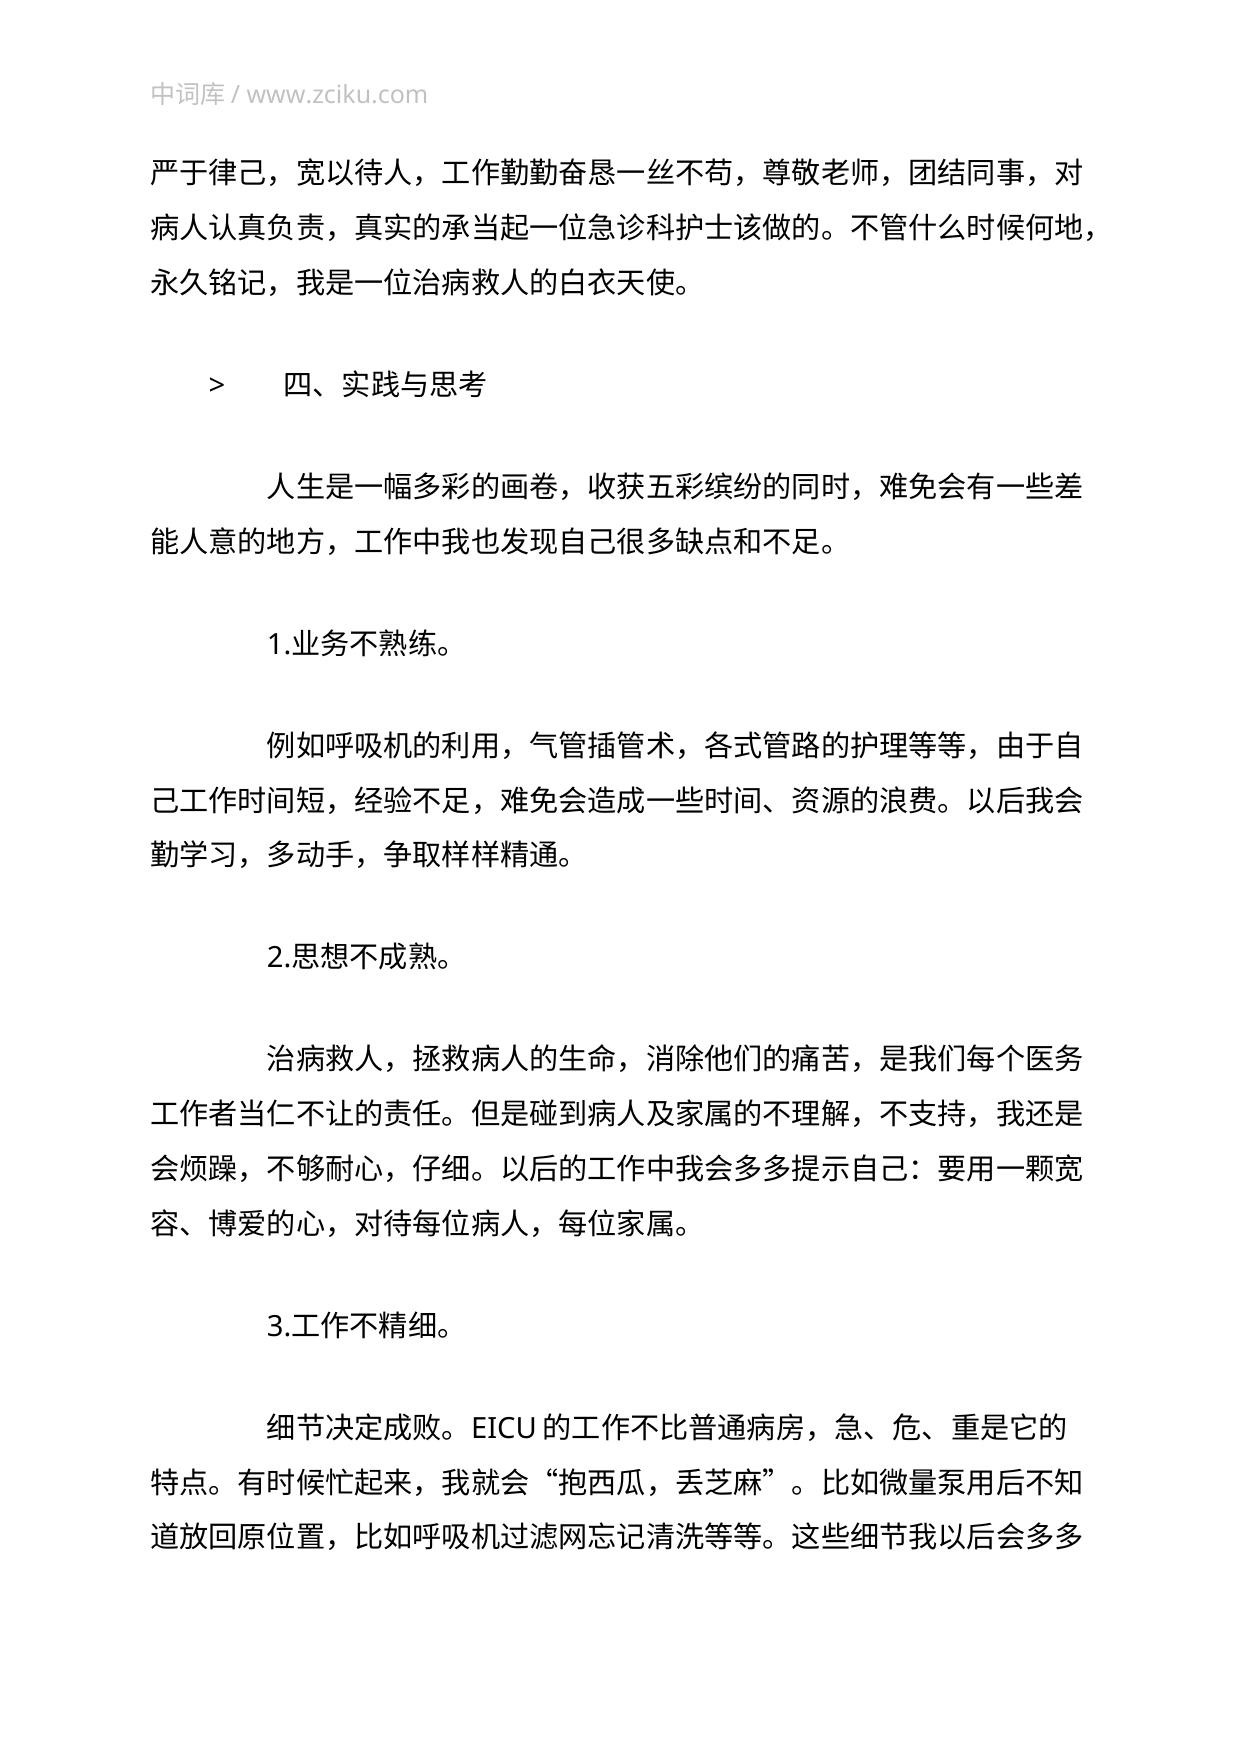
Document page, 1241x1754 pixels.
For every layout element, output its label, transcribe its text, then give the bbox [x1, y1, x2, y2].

text 2.思想不成熟。 [150, 934, 1090, 976]
text 治病救人，拯救病人的生命，消除他们的痛苦，是我们每个医务工作者当仁不让的责任。但是碰到病人及家属的不理解，不支持，我还是会烦躁，不够耐心，仔细。以后的工作中我会多多提示自己：要用一颗宽容、博爱的心，对待每位病人，每位家属。 [150, 1036, 1090, 1243]
text 人生是一幅多彩的画卷，收获五彩缤纷的同时，难免会有一些差能人意的地方，工作中我也发现自己很多缺点和不足。 [150, 463, 1090, 561]
text 例如呼吸机的利用，气管插管术，各式管路的护理等等，由于自己工作时间短，经验不足，难免会造成一些时间、资源的浪费。以后我会勤学习，多动手，争取样样精通。 [150, 722, 1090, 874]
text 1.业务不熟练。 [150, 620, 1090, 663]
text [150, 1404, 1090, 1556]
text > 四、实践与思考 [150, 362, 1090, 404]
text 3.工作不精细。 [150, 1302, 1090, 1344]
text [150, 150, 1090, 302]
